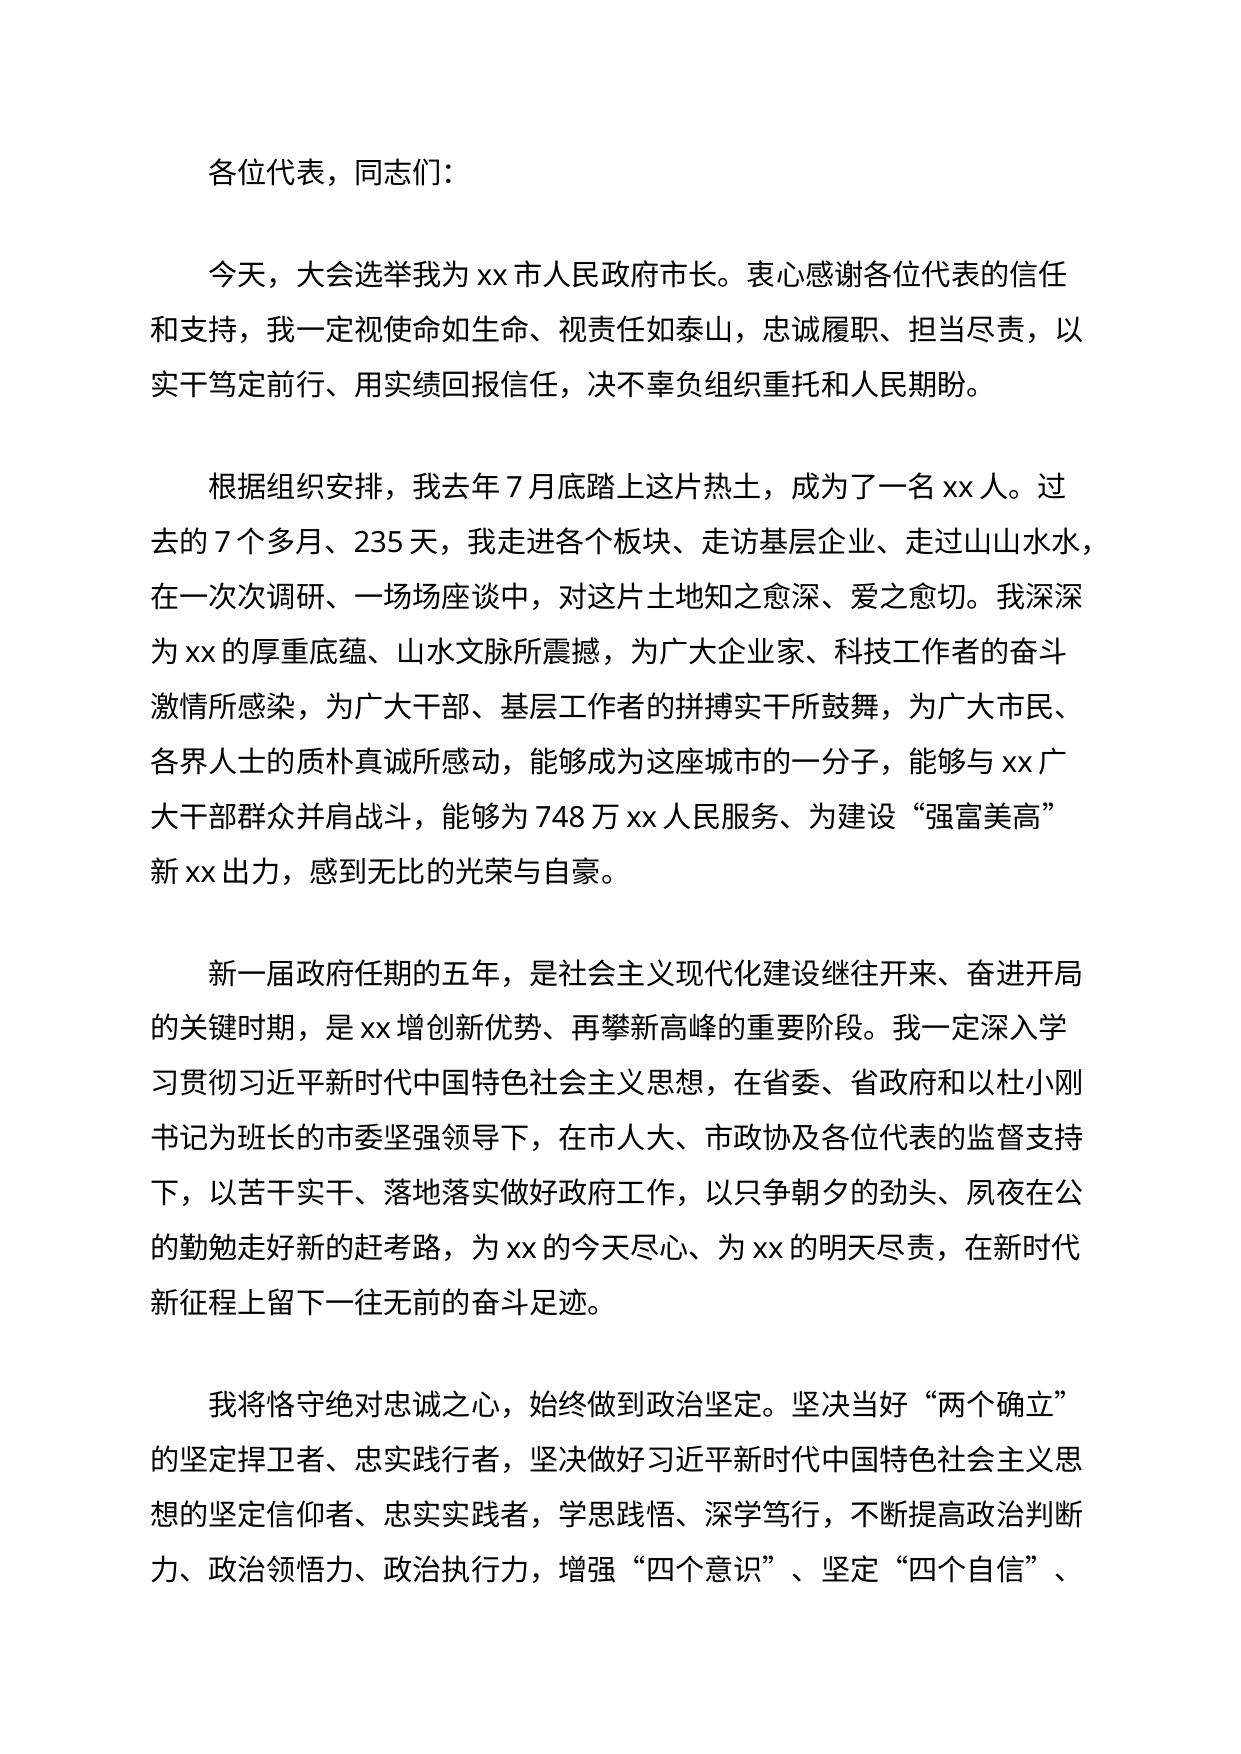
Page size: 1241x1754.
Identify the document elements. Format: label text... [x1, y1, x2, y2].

text 各位代表，同志们： [150, 150, 1090, 192]
text 今天，大会选举我为xx市人民政府市长。衷心感谢各位代表的信任和支持，我一定视使命如生命、视责任如泰山，忠诚履职、担当尽责，以实干笃定前行、用实绩回报信任，决不辜负组织重托和人民期盼。 [150, 252, 1090, 404]
text 根据组织安排，我去年7月底踏上这片热土，成为了一名xx人。过去的7个多月、235天，我走进各个板块、走访基层企业、走过山山水水，在一次次调研、一场场座谈中，对这片土地知之愈深、爱之愈切。我深深为xx的厚重底蕴、山水文脉所震撼，为广大企业家、科技工作者的奋斗激情所感染，为广大干部、基层工作者的拼搏实干所鼓舞，为广大市民、各界人士的质朴真诚所感动，能够成为这座城市的一分子，能够与xx广大干部群众并肩战斗，能够为748万xx人民服务、为建设“强富美高”新xx出力，感到无比的光荣与自豪。 [150, 463, 1090, 891]
text 新一届政府任期的五年，是社会主义现代化建设继往开来、奋进开局的关键时期，是xx增创新优势、再攀新高峰的重要阶段。我一定深入学习贯彻习近平新时代中国特色社会主义思想，在省委、省政府和以杜小刚书记为班长的市委坚强领导下，在市人大、市政协及各位代表的监督支持下，以苦干实干、落地落实做好政府工作，以只争朝夕的劲头、夙夜在公的勤勉走好新的赶考路，为xx的今天尽心、为xx的明天尽责，在新时代新征程上留下一往无前的奋斗足迹。 [150, 950, 1090, 1322]
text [150, 1382, 1090, 1588]
